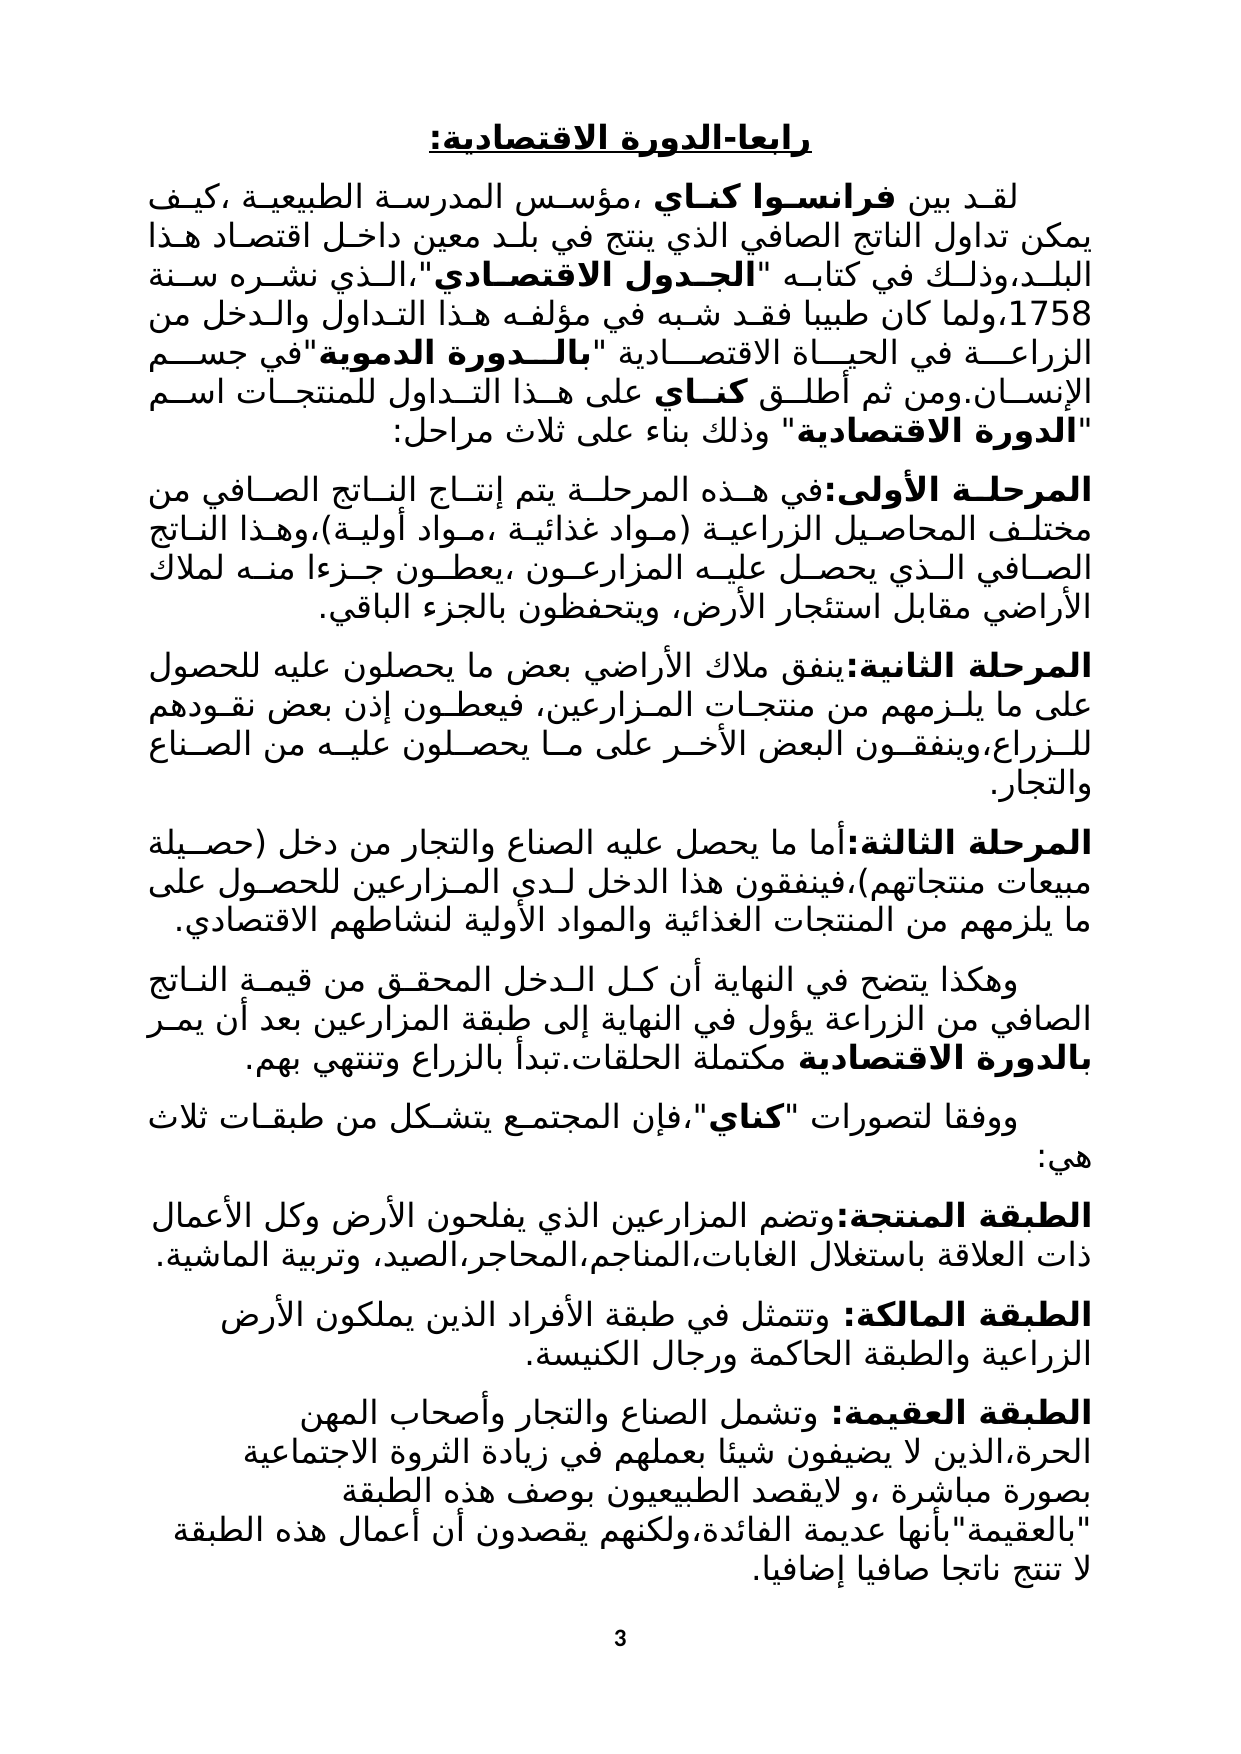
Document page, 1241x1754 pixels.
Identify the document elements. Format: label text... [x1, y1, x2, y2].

text وهكذا يتضح في النهاية أن كل الدخل المحقق من قيمة الناتج الصافي من الزراعة يؤول في النهاية إلى طبقة المزارعين بعد أن يمر بالدورة الاقتصادية مكتملة الحلقات.تبدأ بالزراع وتنتهي بهم. [148, 961, 1093, 1077]
text رابعا-الدورة الاقتصادية: [148, 118, 1093, 157]
text المرحلة الثالثة:أما ما يحصل عليه الصناع والتجار من دخل (حصيلة مبيعات منتجاتهم)،فينفقون هذا الدخل لدى المزارعين للحصول على ما يلزمهم من المنتجات الغذائية والمواد الأولية لنشاطهم الاقتصادي. [148, 823, 1093, 940]
text لقد بين فرانسوا كناي ،مؤسس المدرسة الطبيعية ،كيف يمكن تداول الناتج الصافي الذي ينتج في بلد معين داخل اقتصاد هذا البلد،وذلك في كتابه "الجدول الاقتصادي"،الذي نشره سنة 1758،ولما كان طبيبا فقد شبه في مؤلفه هذا التداول والدخل من الزراعة في الحياة الاقتصادية "بالدورة الدموية"في جسم الإنسان.ومن ثم أطلق كناي على هذا التداول للمنتجات اسم "الدورة الاقتصادية" وذلك بناء على ثلاث مراحل: [148, 178, 1093, 450]
text المرحلة الأولى:في هذه المرحلة يتم إنتاج الناتج الصافي من مختلف المحاصيل الزراعية (مواد غذائية ،مواد أولية)،وهذا الناتج الصافي الذي يحصل عليه المزارعون ،يعطون جزءا منه لملاك الأراضي مقابل استئجار الأرض، ويتحفظون بالجزء الباقي. [148, 471, 1093, 626]
text المرحلة الثانية:ينفق ملاك الأراضي بعض ما يحصلون عليه للحصول على ما يلزمهم من منتجات المزارعين، فيعطون إذن بعض نقودهم للزراع،وينفقون البعض الأخر على ما يحصلون عليه من الصناع والتجار. [148, 647, 1093, 802]
text ووفقا لتصورات "كناي"،فإن المجتمع يتشكل من طبقات ثلاث هي: [148, 1098, 1093, 1176]
text الطبقة المنتجة:وتضم المزارعين الذي يفلحون الأرض وكل الأعمال ذات العلاقة باستغلال الغابات،المناجم،المحاجر،الصيد، وتربية الماشية. [148, 1197, 1093, 1274]
text الطبقة العقيمة: وتشمل الصناع والتجار وأصحاب المهن الحرة،الذين لا يضيفون شيئا بعملهم في زيادة الثروة الاجتماعية بصورة مباشرة ،و لايقصد الطبيعيون بوصف هذه الطبقة "بالعقيمة"بأنها عديمة الفائدة،ولكنهم يقصدون أن أعمال هذه الطبقة لا تنتج ناتجا صافيا إضافيا. [148, 1394, 1093, 1588]
text الطبقة المالكة: وتتمثل في طبقة الأفراد الذين يملكون الأرض الزراعية والطبقة الحاكمة ورجال الكنيسة. [148, 1295, 1093, 1373]
